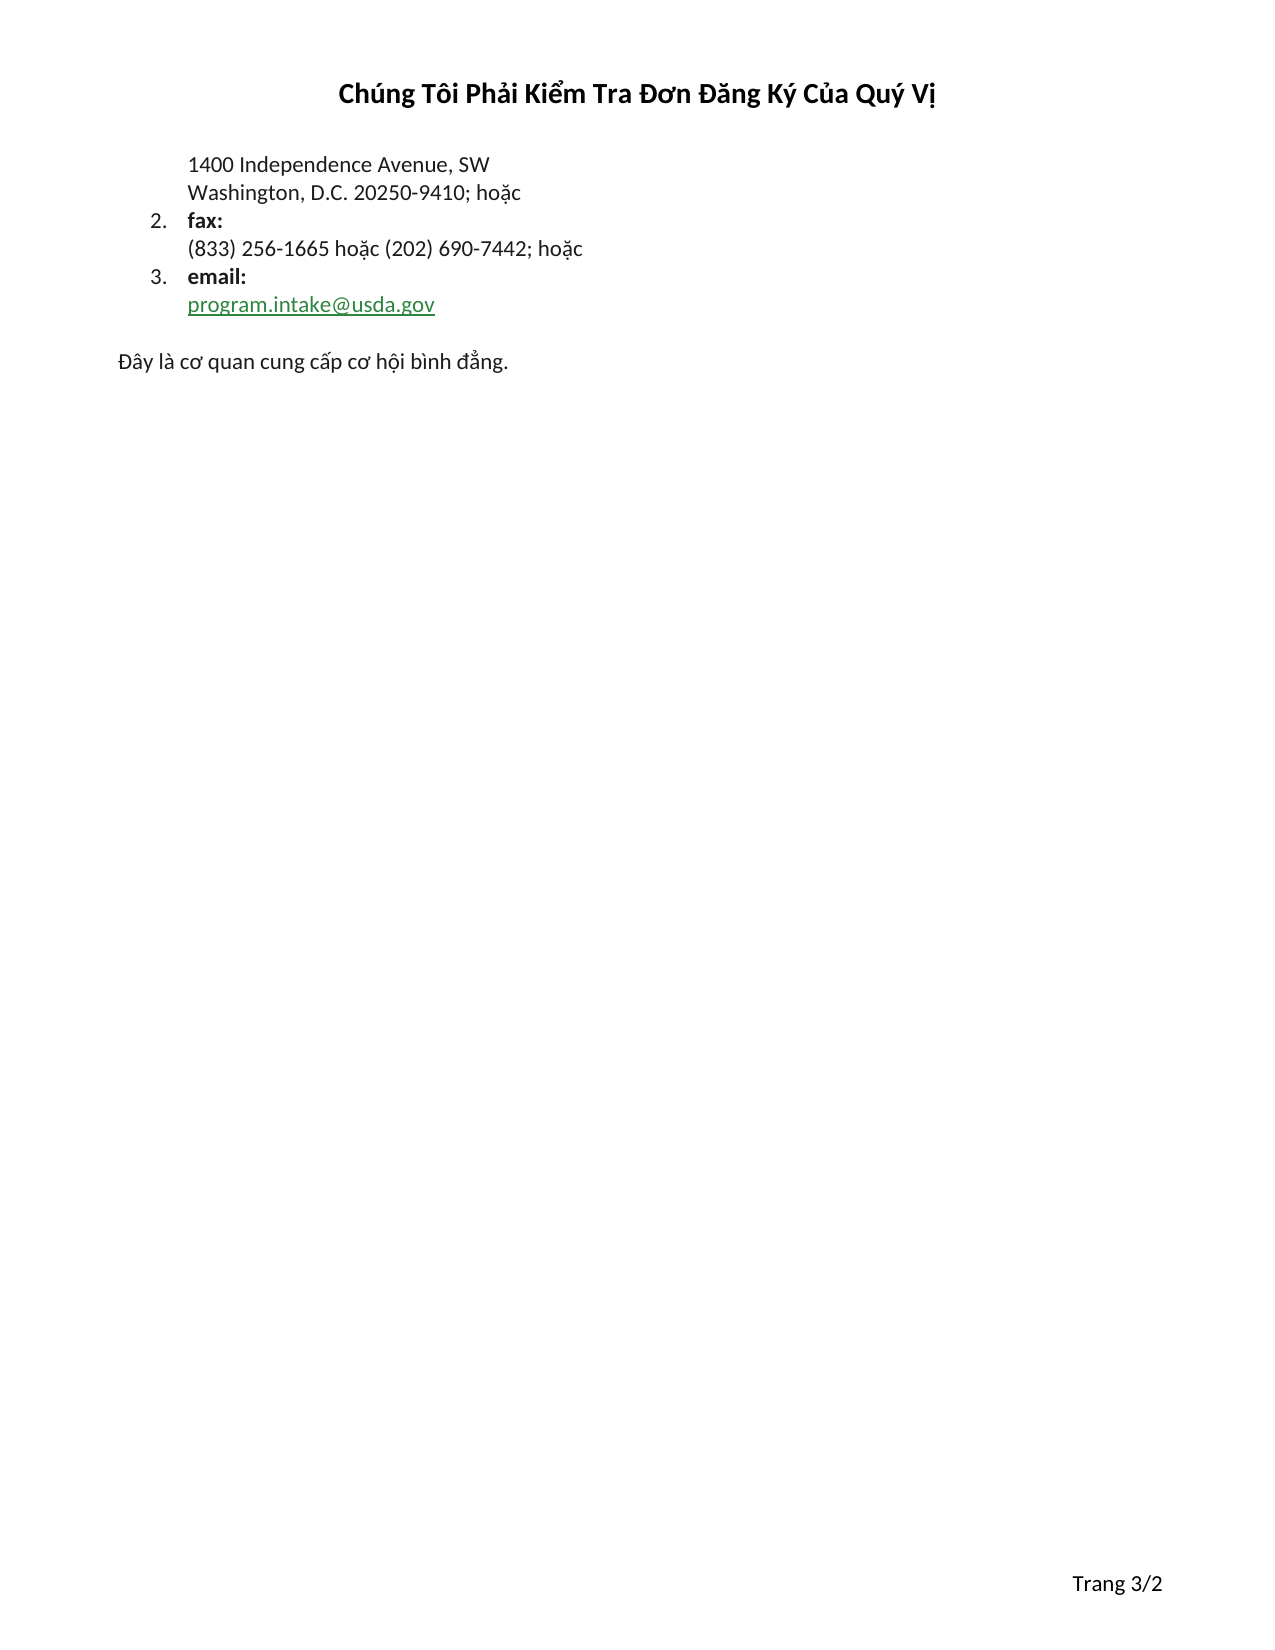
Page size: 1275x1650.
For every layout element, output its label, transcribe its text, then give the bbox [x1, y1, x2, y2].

list fax: (833) 256-1665 hoặc (202) 690-7442; hoặc [150, 206, 1162, 262]
list email: program.intake@usda.gov [150, 262, 1162, 318]
text Đây là cơ quan cung cấp cơ hội bình đẳng. [112, 347, 1162, 375]
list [150, 150, 1162, 206]
